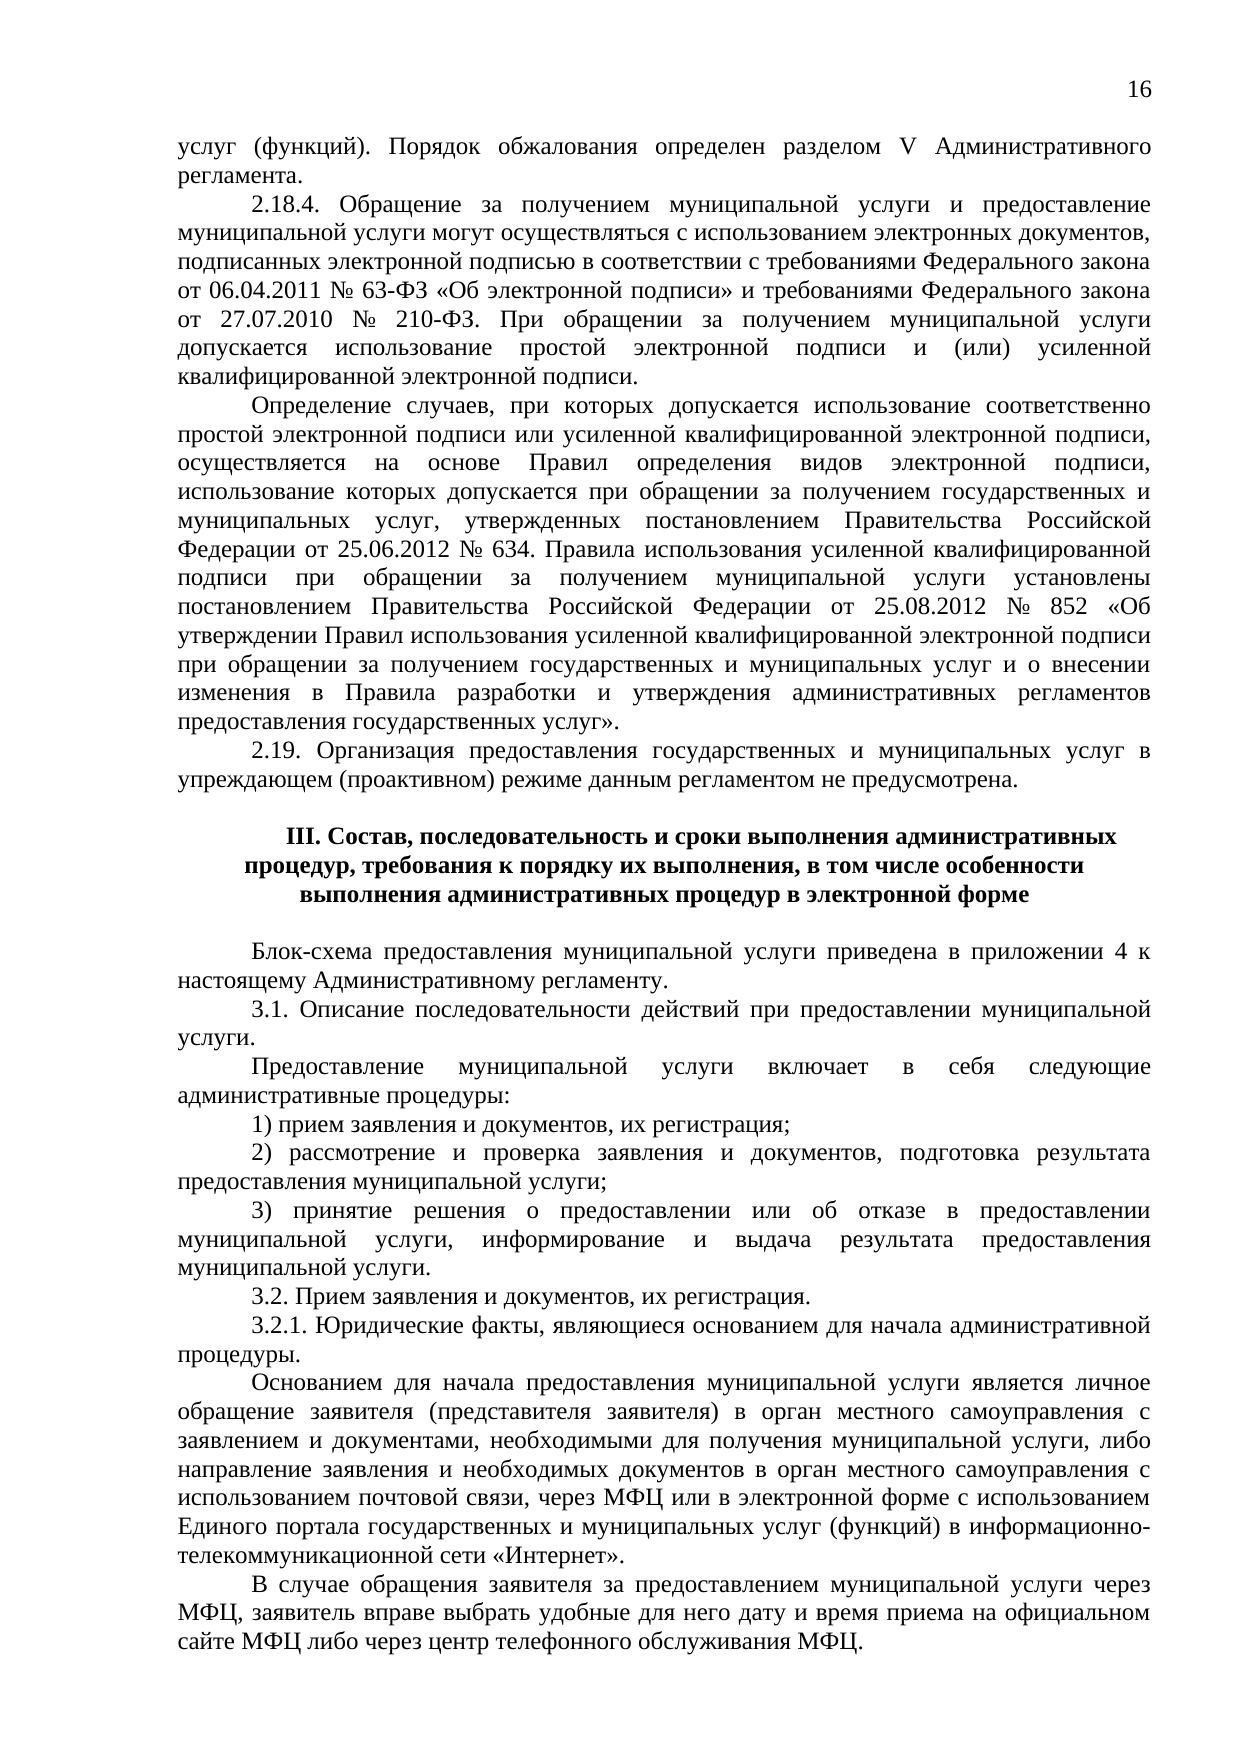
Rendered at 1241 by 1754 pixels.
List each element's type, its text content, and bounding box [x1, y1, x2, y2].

text 3.1. Описание последовательности действий при предоставлении муниципальной услуги. [177, 994, 1152, 1051]
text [177, 131, 1152, 189]
text 2.19. Организация предоставления государственных и муниципальных услуг в упреждающем (проактивном) режиме данным регламентом не предусмотрена. [177, 735, 1152, 792]
text 1) прием заявления и документов, их регистрация; [177, 1109, 1152, 1137]
text 2) рассмотрение и проверка заявления и документов, подготовка результата предоставления муниципальной услуги; [177, 1137, 1152, 1195]
text III. Состав, последовательность и сроки выполнения административных процедур, требования к порядку их выполнения, в том числе особенности выполнения административных процедур в электронной форме [177, 821, 1152, 907]
text 3) принятие решения о предоставлении или об отказе в предоставлении муниципальной услуги, информирование и выдача результата предоставления муниципальной услуги. [177, 1195, 1152, 1281]
text Предоставление муниципальной услуги включает в себя следующие административные процедуры: [177, 1051, 1152, 1109]
text Блок-схема предоставления муниципальной услуги приведена в приложении 4 к настоящему Административному регламенту. [177, 936, 1152, 994]
text 3.2. Прием заявления и документов, их регистрация. [177, 1281, 1152, 1310]
text Основанием для начала предоставления муниципальной услуги является личное обращение заявителя (представителя заявителя) в орган местного самоуправления с заявлением и документами, необходимыми для получения муниципальной услуги, либо направление заявления и необходимых документов в орган местного самоуправления с использованием почтовой связи, через МФЦ или в электронной форме с использованием Единого портала государственных и муниципальных услуг (функций) в информационно-телекоммуникационной сети «Интернет». [177, 1367, 1152, 1569]
text 2.18.4. Обращение за получением муниципальной услуги и предоставление муниципальной услуги могут осуществляться с использованием электронных документов, подписанных электронной подписью в соответствии с требованиями Федерального закона от 06.04.2011 № 63-ФЗ «Об электронной подписи» и требованиями Федерального закона от 27.07.2010 № 210-ФЗ. При обращении за получением муниципальной услуги допускается использование простой электронной подписи и (или) усиленной квалифицированной электронной подписи. [177, 189, 1152, 390]
text В случае обращения заявителя за предоставлением муниципальной услуги через МФЦ, заявитель вправе выбрать удобные для него дату и время приема на официальном сайте МФЦ либо через центр телефонного обслуживания МФЦ. [177, 1569, 1152, 1655]
text 3.2.1. Юридические факты, являющиеся основанием для начала административной процедуры. [177, 1310, 1152, 1367]
text Определение случаев, при которых допускается использование соответственно простой электронной подписи или усиленной квалифицированной электронной подписи, осуществляется на основе Правил определения видов электронной подписи, использование которых допускается при обращении за получением государственных и муниципальных услуг, утвержденных постановлением Правительства Российской Федерации от 25.06.2012 № 634. Правила использования усиленной квалифицированной подписи при обращении за получением муниципальной услуги установлены постановлением Правительства Российской Федерации от 25.08.2012 № 852 «Об утверждении Правил использования усиленной квалифицированной электронной подписи при обращении за получением государственных и муниципальных услуг и о внесении изменения в Правила разработки и утверждения административных регламентов предоставления государственных услуг». [177, 390, 1152, 735]
